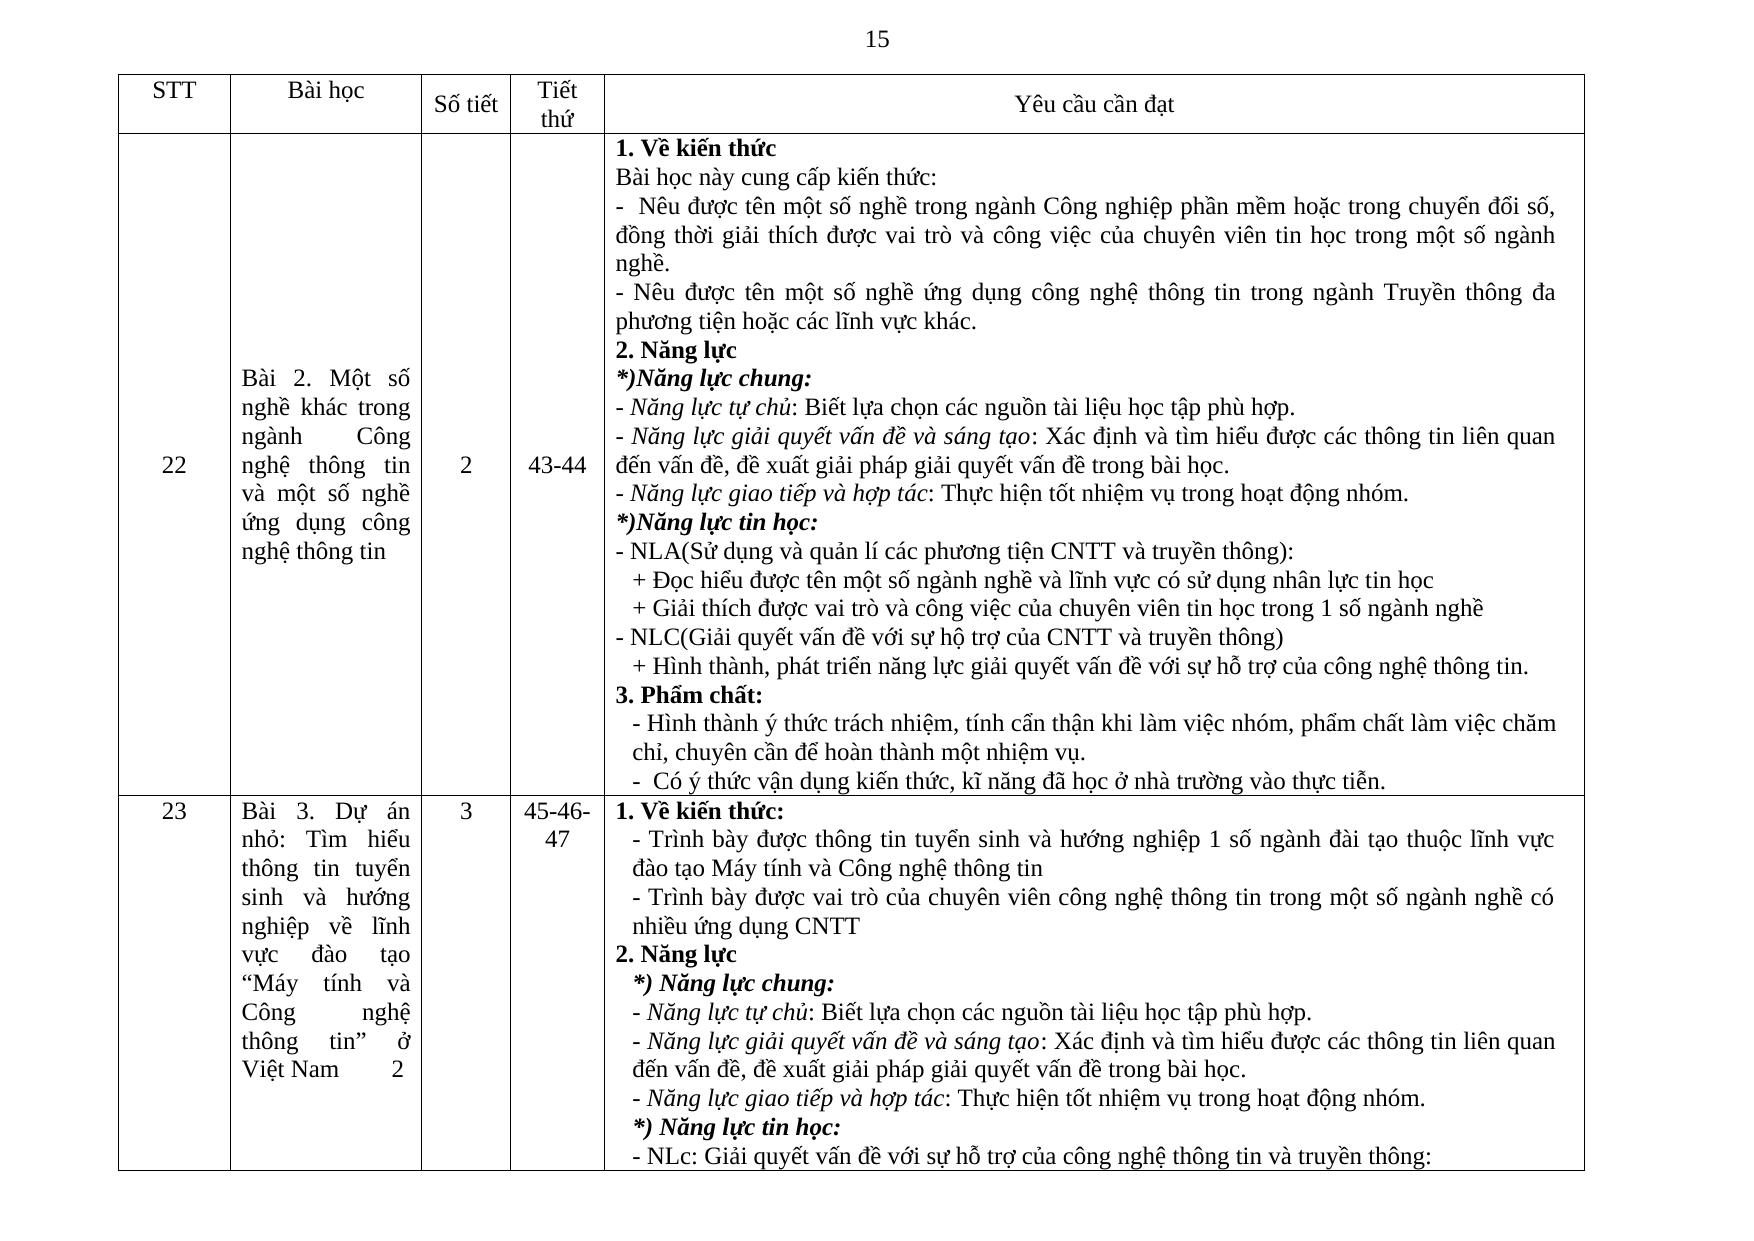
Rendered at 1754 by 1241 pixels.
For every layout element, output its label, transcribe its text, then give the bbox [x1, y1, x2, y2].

table_cell 1. Về kiến thức Bài học này cung cấp kiến thức: - Nêu được tên một số nghề trong ngành Công nghiệp phần mềm hoặc trong chuyển đổi số, đồng thời giải thích được vai trò và công việc của chuyên viên tin học trong một số ngành nghề. - Nêu được tên một số nghề ứng dụng công nghệ thông tin trong ngành Truyền thông đa phương tiện hoặc các lĩnh vực khác. 2. Năng lực *)Năng lực chung: - Năng lực tự chủ: Biết lựa chọn các nguồn tài liệu học tập phù hợp. - Năng lực giải quyết vấn đề và sáng tạo: Xác định và tìm hiểu được các thông tin liên quan đến vấn đề, đề xuất giải pháp giải quyết vấn đề trong bài học. - Năng lực giao tiếp và hợp tác: Thực hiện tốt nhiệm vụ trong hoạt động nhóm. *)Năng lực tin học: - NLA(Sử dụng và quản lí các phương tiện CNTT và truyền thông): + Đọc hiểu được tên một số ngành nghề và lĩnh vực có sử dụng nhân lực tin học + Giải thích được vai trò và công việc của chuyên viên tin học trong 1 số ngành nghề - NLC(Giải quyết vấn đề với sự hộ trợ của CNTT và truyền thông) + Hình thành, phát triển năng lực giải quyết vấn đề với sự hỗ trợ của công nghệ thông tin. 3. Phẩm chất: - Hình thành ý thức trách nhiệm, tính cẩn thận khi làm việc nhóm, phẩm chất làm việc chăm chỉ, chuyên cần để hoàn thành một nhiệm vụ. - Có ý thức vận dụng kiến thức, kĩ năng đã học ở nhà trường vào thực tiễn. [605, 134, 1584, 795]
table_header STT [119, 75, 230, 132]
table_header Yêu cầu cần đạt [605, 75, 1584, 132]
table_cell 2 [422, 134, 510, 795]
table_cell 22 [119, 134, 230, 795]
table_cell 23 [119, 796, 230, 1169]
table_header Số tiết [422, 75, 510, 132]
table_cell Bài 2. Một số nghề khác trong ngành Công nghệ thông tin và một số nghề ứng dụng công nghệ thông tin [231, 134, 421, 795]
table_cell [605, 796, 1584, 1169]
table_header Tiết thứ [511, 75, 604, 132]
table_cell 3 [422, 796, 510, 1169]
table_header Bài học [231, 75, 421, 132]
table_cell 45-46-47 [511, 796, 604, 1169]
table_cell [231, 796, 421, 1169]
table_cell 43-44 [511, 134, 604, 795]
